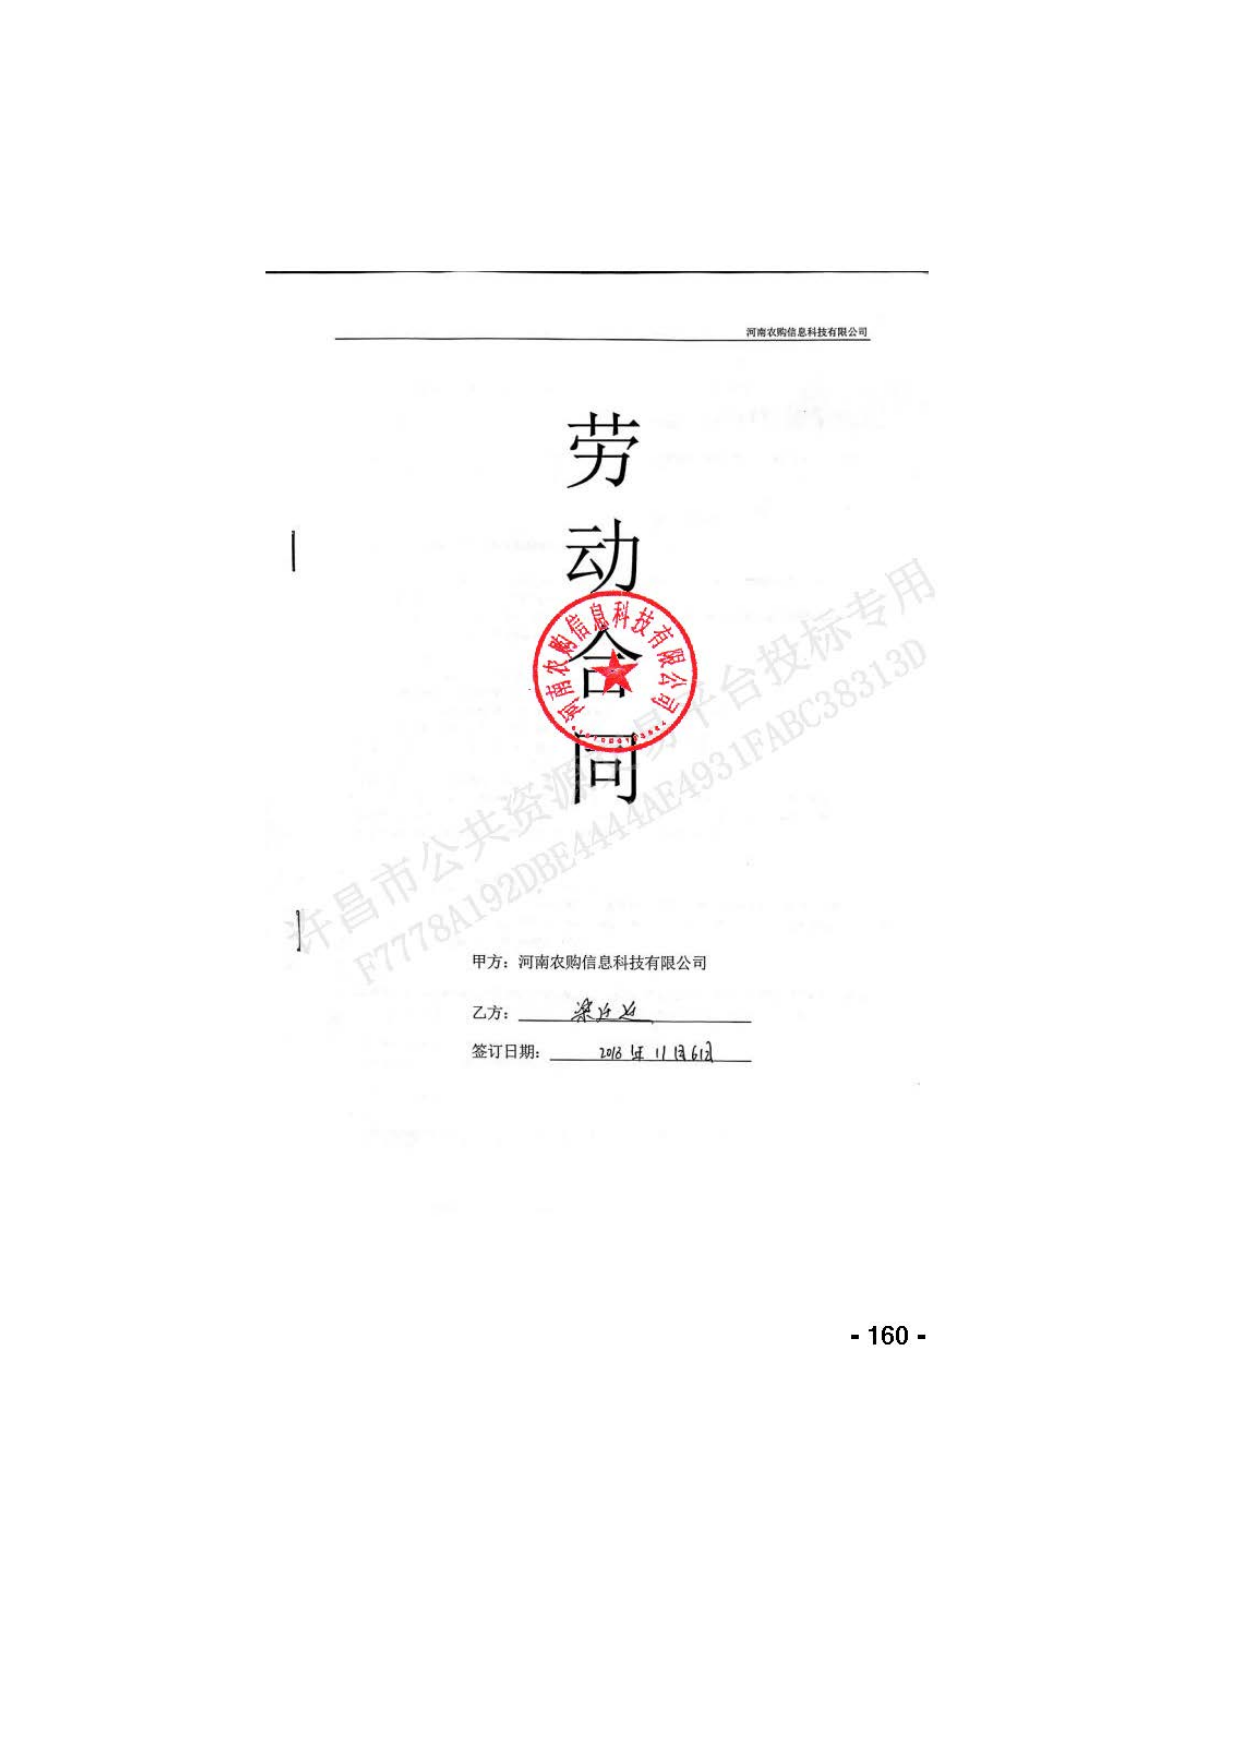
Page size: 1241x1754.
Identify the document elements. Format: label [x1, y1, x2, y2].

picture [187, 162, 1053, 1386]
